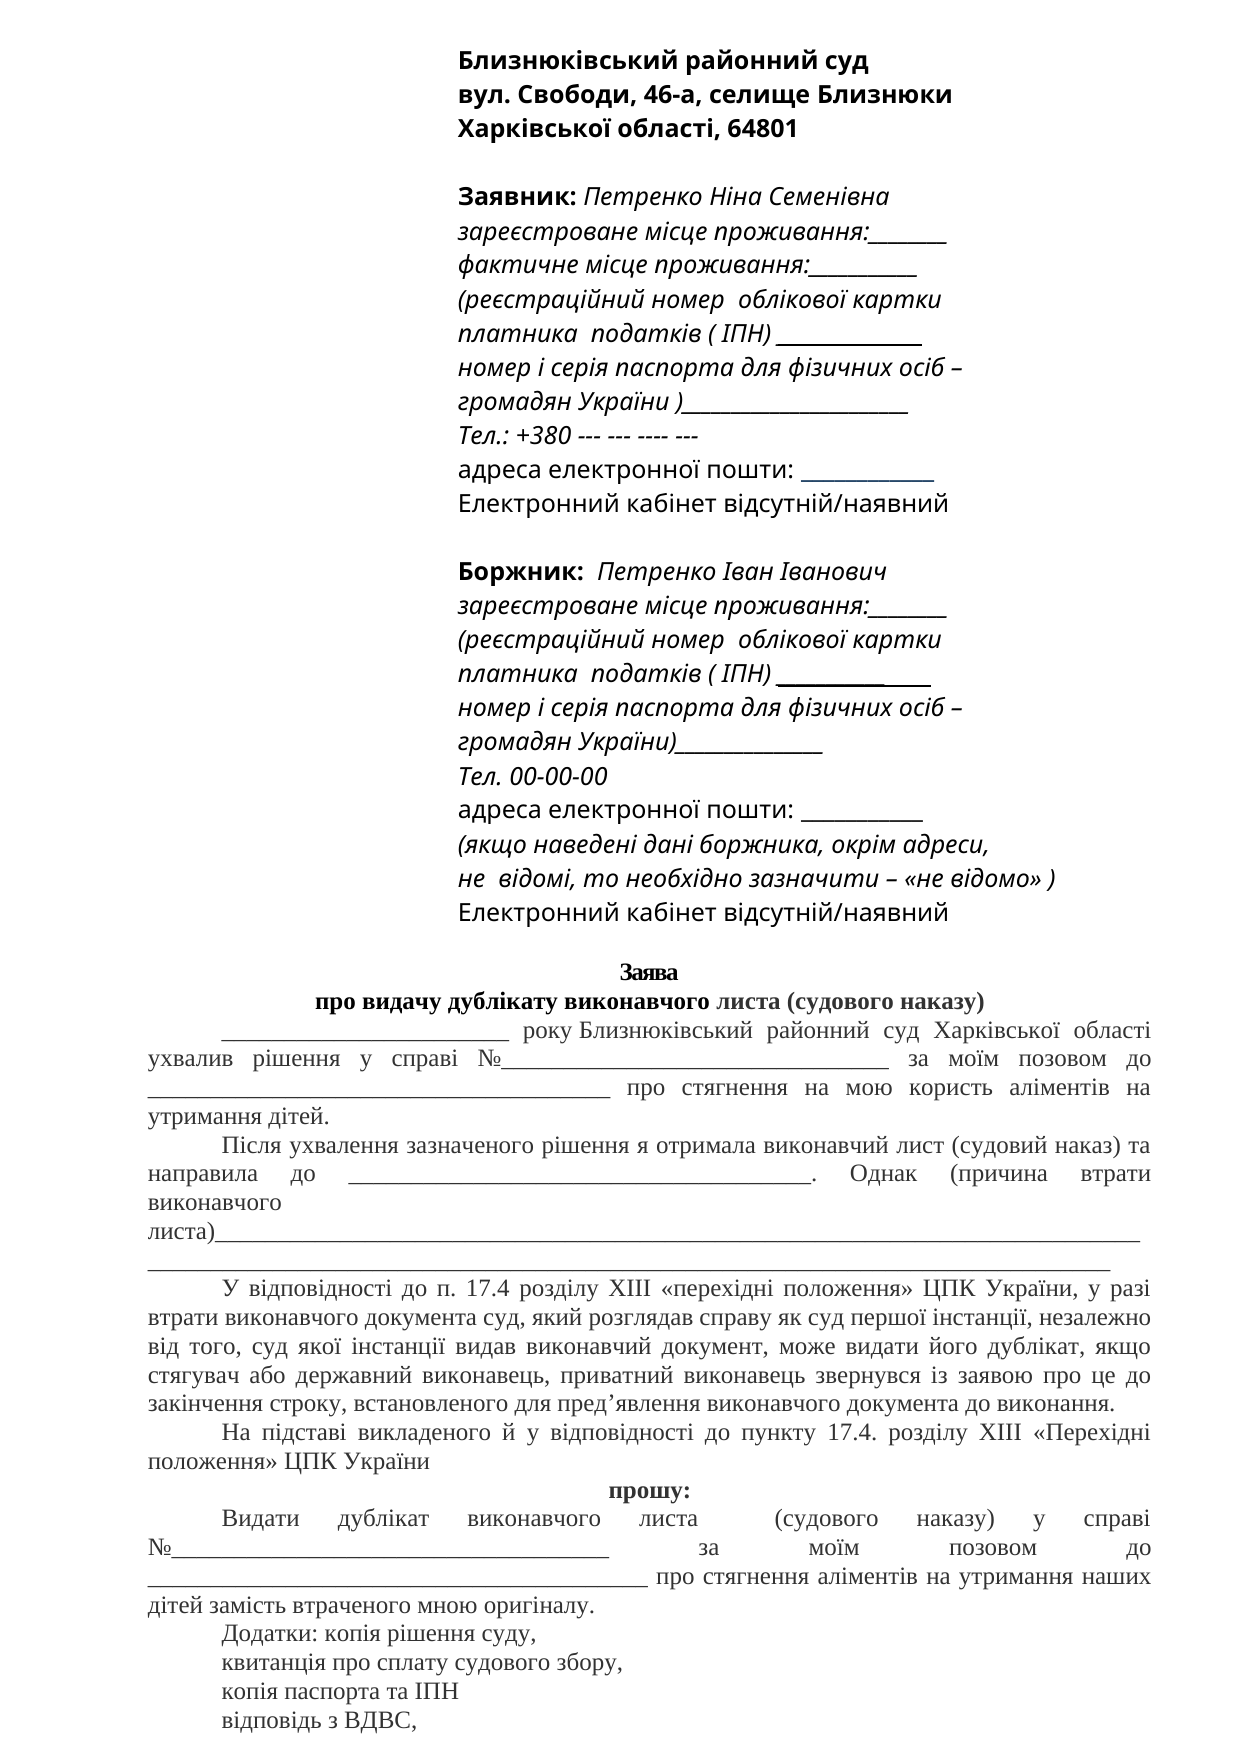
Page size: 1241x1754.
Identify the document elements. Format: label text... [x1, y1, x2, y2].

text квитанція про сплату судового збору, [148, 1647, 1152, 1676]
text (реєстраційний номер облікової картки [148, 622, 1152, 656]
text Електронний кабінет відсутній/наявний [148, 486, 1152, 520]
text Боржник: Петренко Іван Іванович [148, 554, 1152, 588]
text зареєстроване місце проживання:________ [148, 213, 1152, 247]
text _______________________ року Близнюківський районний суд Харківської області ухвалив рішення у справі №_______________________________ за моїм позовом до _____________________________________ про стягнення на мою користь аліментів на утримання дітей. [148, 1015, 1152, 1130]
text фактичне місце проживання:___________ [148, 247, 1152, 281]
text вул. Свободи, 46-а, селище Близнюки [148, 77, 1152, 111]
text громадян України)_______________ [148, 724, 1152, 758]
text Додатки: копія рішення суду, [148, 1618, 1152, 1647]
text Тел. 00-00-00 [148, 758, 1152, 792]
text копія паспорта та ІПН [148, 1676, 1152, 1705]
text прошу: [148, 1475, 1152, 1503]
text Видати дублікат виконавчого листа (судового наказу) у справі №___________________________________ за моїм позовом до ________________________________________ про стягнення аліментів на утримання наших дітей замість втраченого мною оригіналу. [148, 1503, 1152, 1618]
text Тел.: +380 --- --- ---- --- [148, 417, 1152, 452]
text Після ухвалення зазначеного рішення я отримала виконавчий лист (судовий наказ) та направила до _____________________________________. Однак (причина втрати виконавчого листа)_______________________________________________________________________________________________________________________________________________________ [148, 1130, 1152, 1273]
text зареєстроване місце проживання:________ [148, 588, 1152, 622]
text Близнюківський районний суд [458, 15, 1152, 77]
text (якщо наведені дані боржника, окрім адреси, [148, 826, 1152, 860]
text про видачу дублікату виконавчого листа (судового наказу) [148, 986, 1152, 1015]
text номер і серія паспорта для фізичних осіб – [148, 690, 1152, 724]
text номер і серія паспорта для фізичних осіб – [148, 349, 1152, 383]
text Харківської області, 64801 [148, 111, 1152, 145]
text У відповідності до п. 17.4 розділу ХІІІ «перехідні положення» ЦПК України, у разі втрати виконавчого документа суд, який розглядав справу як суд першої інстанції, незалежно від того, суд якої інстанції видав виконавчий документ, може видати його дублікат, якщо стягувач або державний виконавець, приватний виконавець звернувся із заявою про це до закінчення строку, встановленого для пред’явлення виконавчого документа до виконання. [148, 1273, 1152, 1417]
text адреса електронної пошти: ___________ [148, 792, 1152, 826]
text адреса електронної пошти: ____________ [148, 452, 1152, 486]
text платника податків ( ІПН) ___________ [148, 656, 1152, 690]
text платника податків ( ІПН) ____________ [148, 315, 1152, 349]
text Заява [148, 957, 1152, 986]
text відповідь з ВДВС, [148, 1705, 1152, 1733]
text Заявник: Петренко Ніна Семенівна [148, 179, 1152, 213]
text На підставі викладеного й у відповідності до пункту 17.4. розділу ХІІІ «Перехідні положення» ЦПК України [148, 1417, 1152, 1475]
text (реєстраційний номер облікової картки [148, 281, 1152, 315]
text не відомі, то необхідно зазначити – «не відомо» ) [148, 860, 1152, 894]
text Електронний кабінет відсутній/наявний [148, 894, 1152, 928]
text громадян України )_______________________ [148, 383, 1152, 417]
